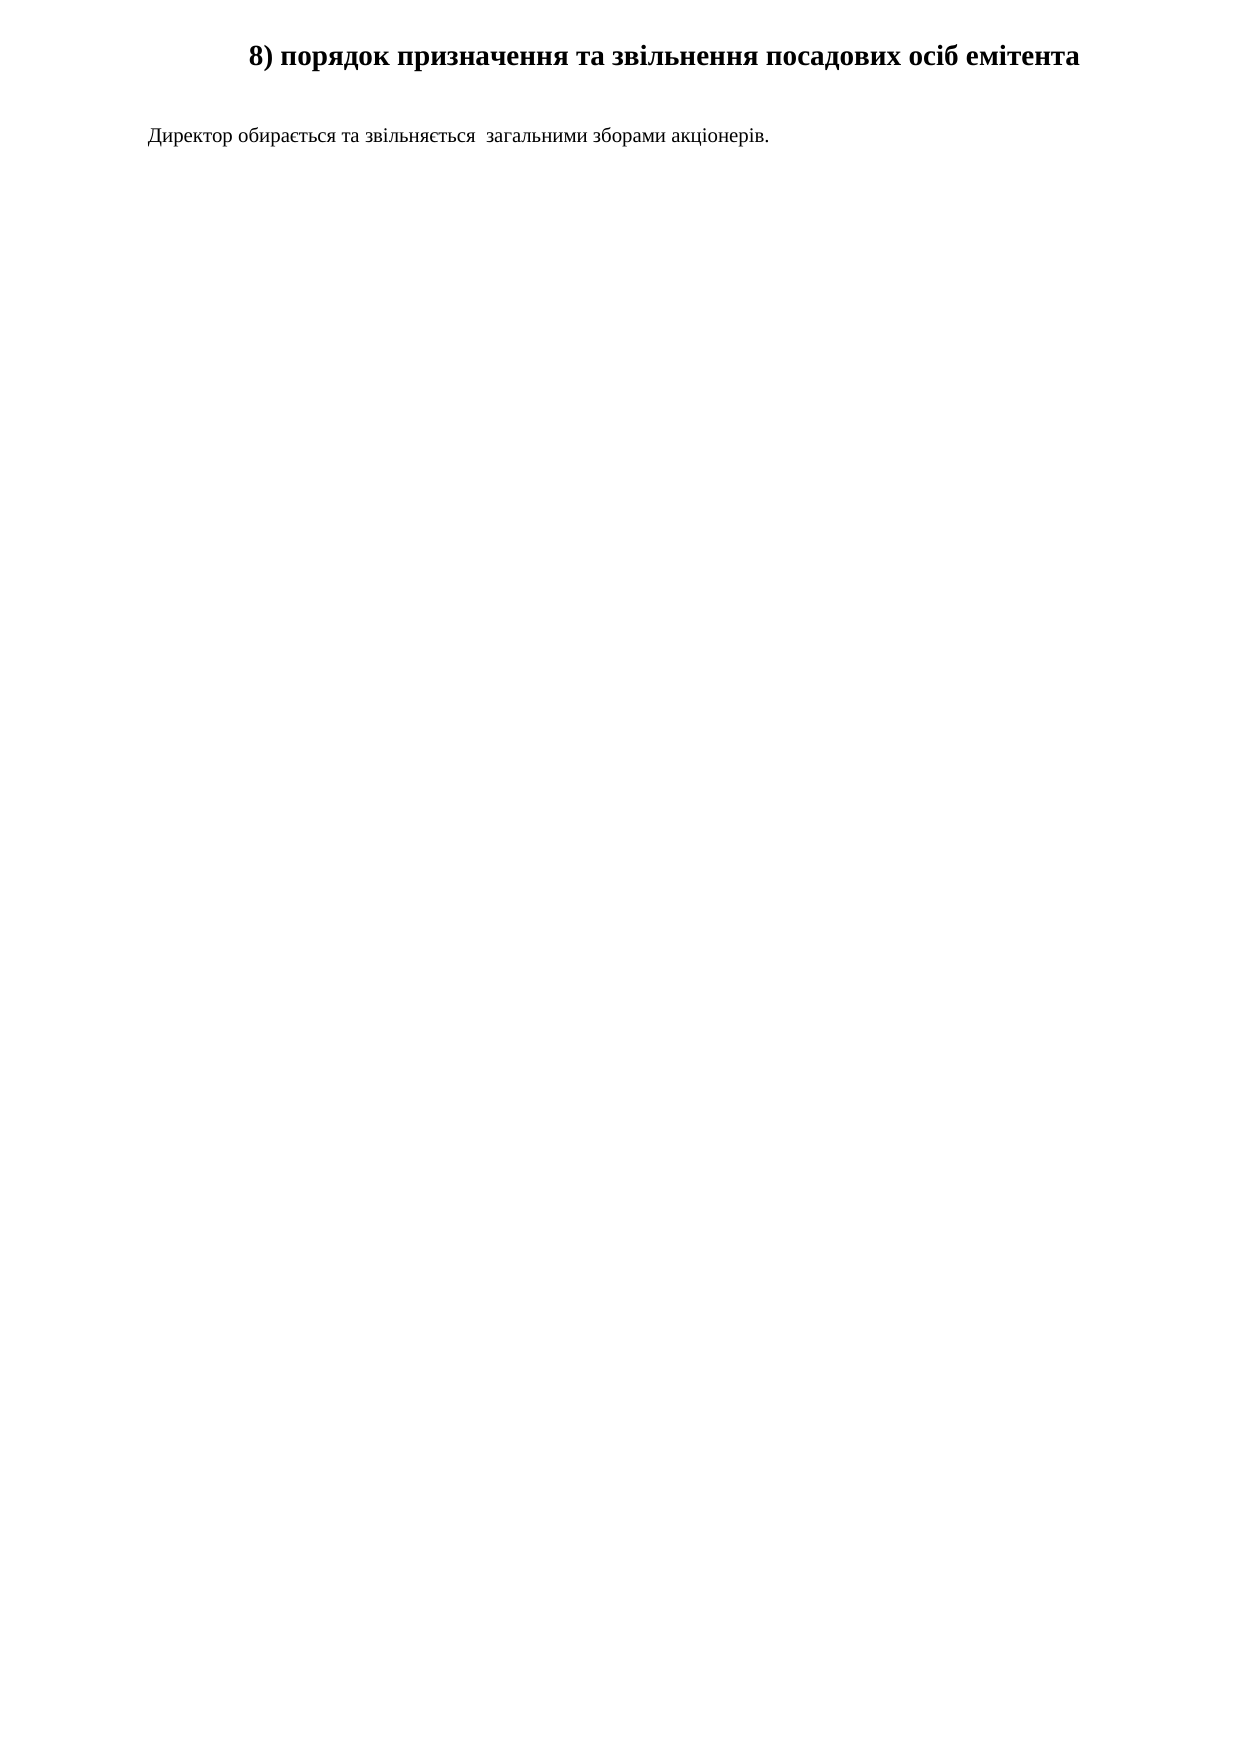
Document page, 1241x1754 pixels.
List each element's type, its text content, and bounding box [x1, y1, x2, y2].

text 8) порядок призначення та звільнення посадових осіб емітента [148, 38, 1181, 71]
text Директор обирається та звільняється загальними зборами акціонерів. [148, 123, 1181, 147]
